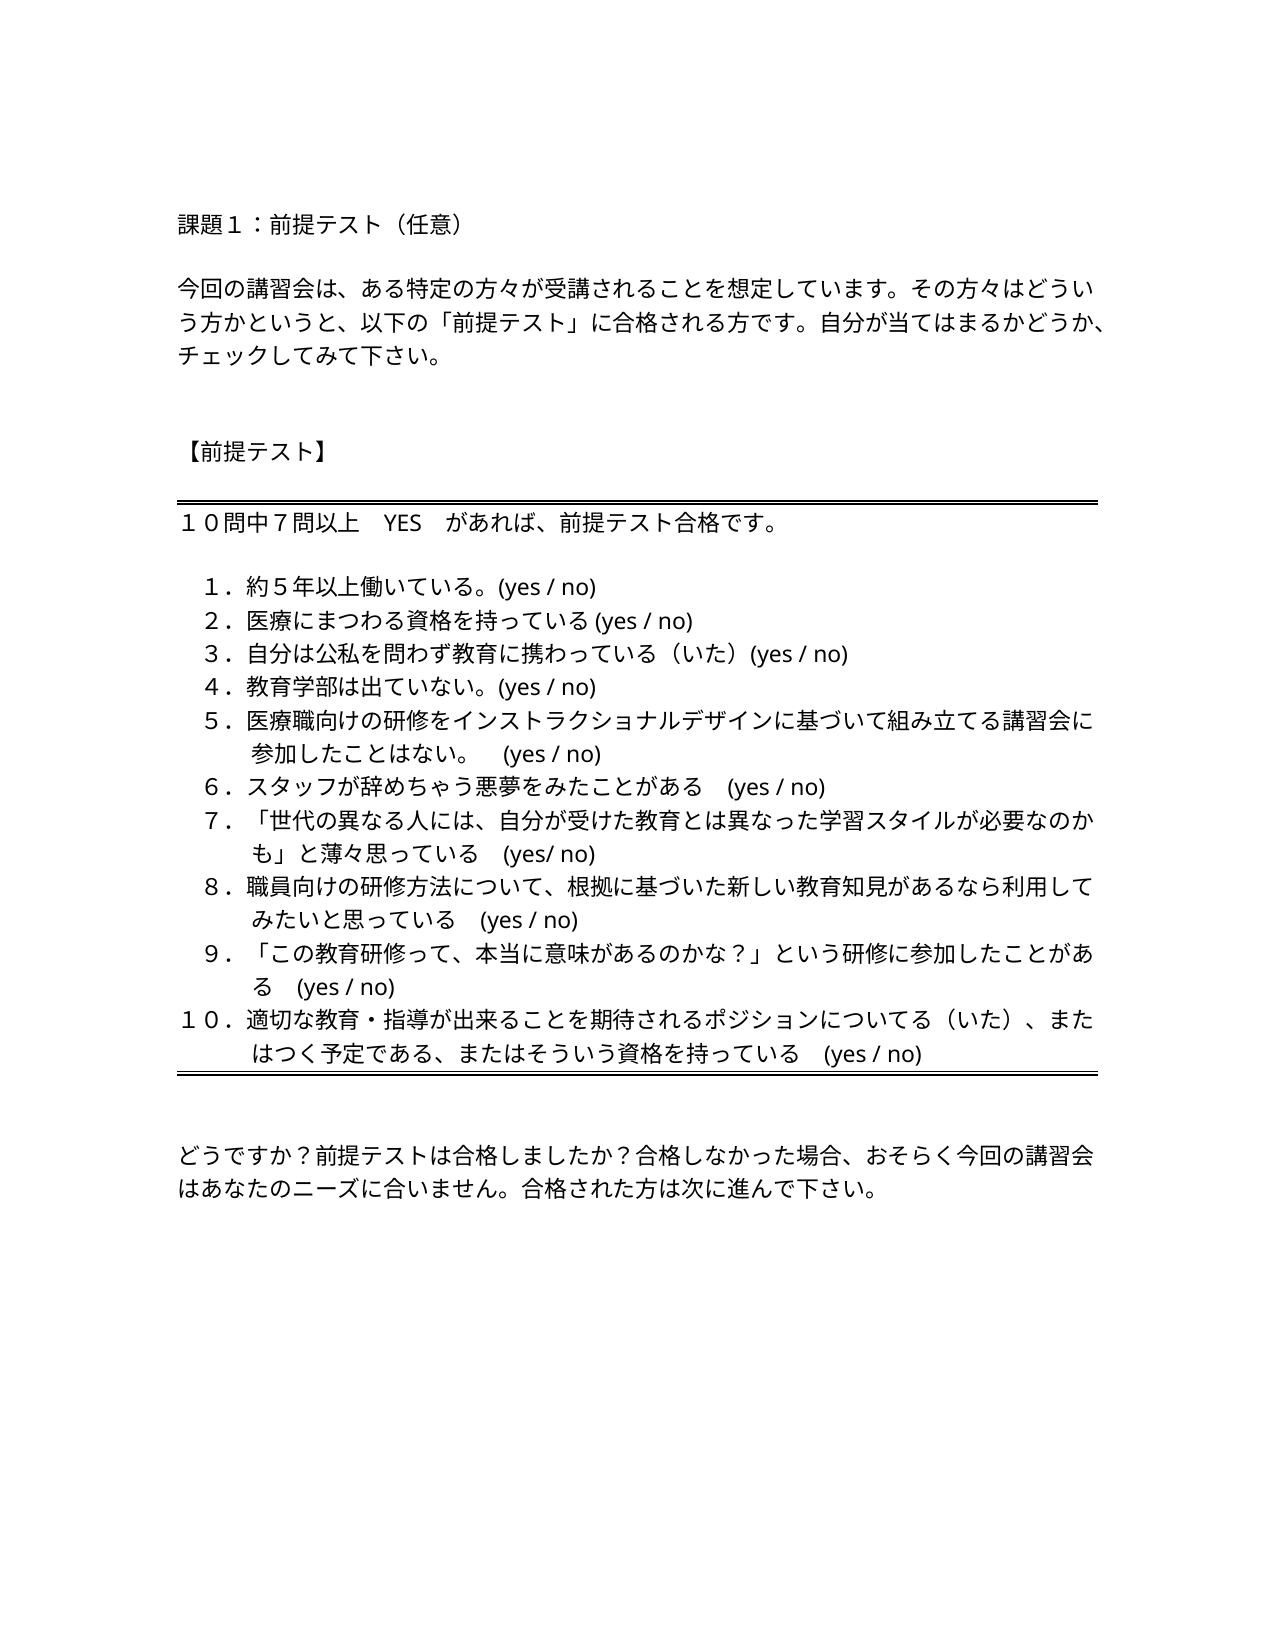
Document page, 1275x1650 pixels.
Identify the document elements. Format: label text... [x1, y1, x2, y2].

text ３．自分は公私を問わず教育に携わっている（いた）(yes / no) [177, 636, 1098, 669]
text １０．適切な教育・指導が出来ることを期待されるポジションについてる（いた）、またはつく予定である、またはそういう資格を持っている (yes / no) [177, 1002, 1098, 1071]
text ６．スタッフが辞めちゃう悪夢をみたことがある (yes / no) [177, 769, 1098, 802]
text １０問中７問以上 YES があれば、前提テスト合格です。 [177, 505, 1098, 538]
text 【前提テスト】 [177, 433, 1098, 467]
text ７．「世代の異なる人には、自分が受けた教育とは異なった学習スタイルが必要なのかも」と薄々思っている (yes/ no) [177, 802, 1098, 869]
text ４．教育学部は出ていない。(yes / no) [177, 669, 1098, 703]
text ５．医療職向けの研修をインストラクショナルデザインに基づいて組み立てる講習会に参加したことはない。 (yes / no) [177, 703, 1098, 769]
text ８．職員向けの研修方法について、根拠に基づいた新しい教育知見があるなら利用してみたいと思っている (yes / no) [177, 869, 1098, 936]
text ２．医療にまつわる資格を持っている (yes / no) [177, 603, 1098, 636]
text 課題１：前提テスト（任意） [177, 207, 1098, 240]
text どうですか？前提テストは合格しましたか？合格しなかった場合、おそらく今回の講習会はあなたのニーズに合いません。合格された方は次に進んで下さい。 [177, 1138, 1098, 1204]
text ９．「この教育研修って、本当に意味があるのかな？」という研修に参加したことがある (yes / no) [177, 936, 1098, 1002]
text 今回の講習会は、ある特定の方々が受講されることを想定しています。その方々はどういう方かというと、以下の「前提テスト」に合格される方です。自分が当てはまるかどうか、チェックしてみて下さい。 [177, 271, 1098, 371]
text １．約５年以上働いている。(yes / no) [177, 569, 1098, 603]
